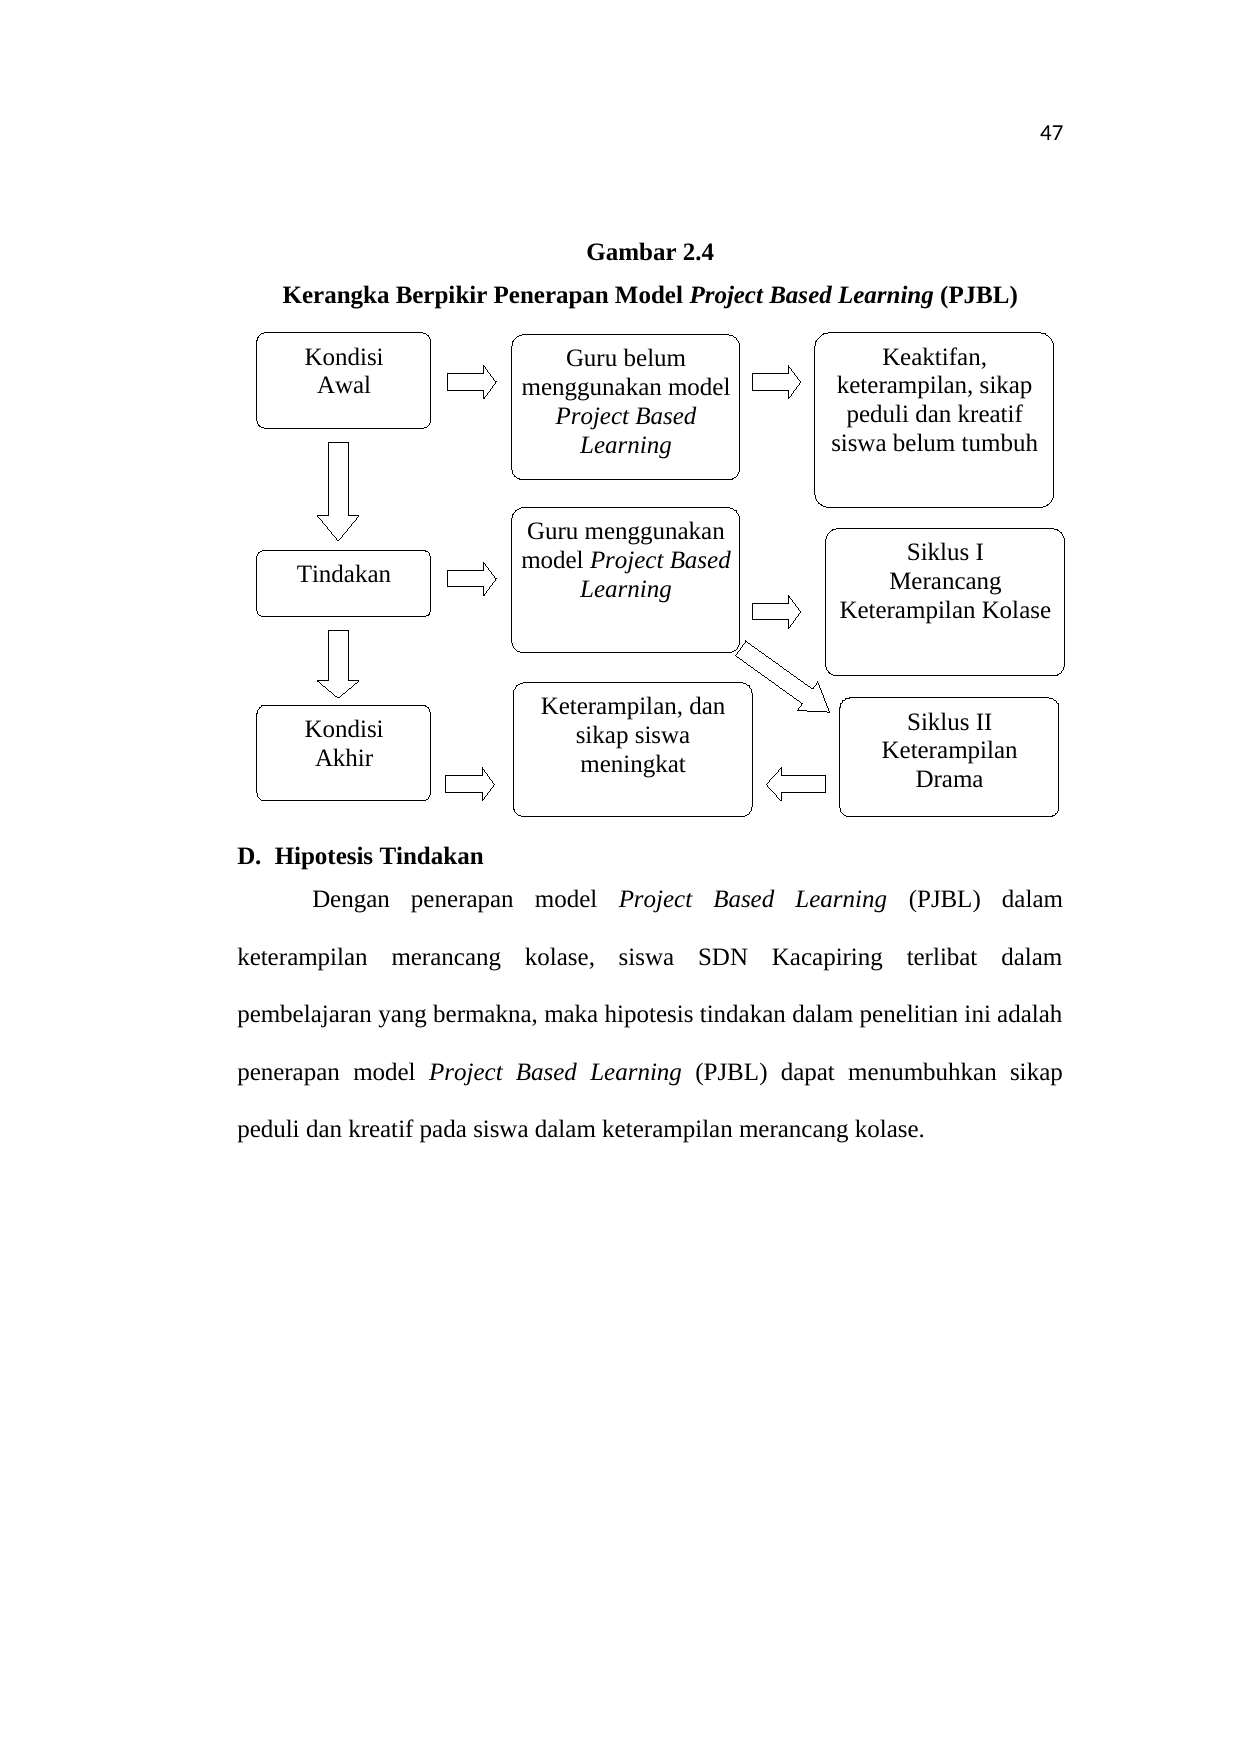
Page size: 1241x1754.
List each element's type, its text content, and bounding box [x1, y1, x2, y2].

list Gambar 2.4 [237, 237, 1063, 266]
list Dengan penerapan model Project Based Learning (PJBL) dalam keterampilan merancang kolase, siswa SDN Kacapiring terlibat dalam pembelajaran yang bermakna, maka hipotesis tindakan dalam penelitian ini adalah penerapan model Project Based Learning (PJBL) dapat menumbuhkan sikap peduli dan kreatif pada siswa dalam keterampilan merancang kolase. [237, 884, 1063, 1143]
list Hipotesis Tindakan [237, 841, 1063, 870]
list Kerangka Berpikir Penerapan Model Project Based Learning (PJBL) [237, 280, 1063, 309]
